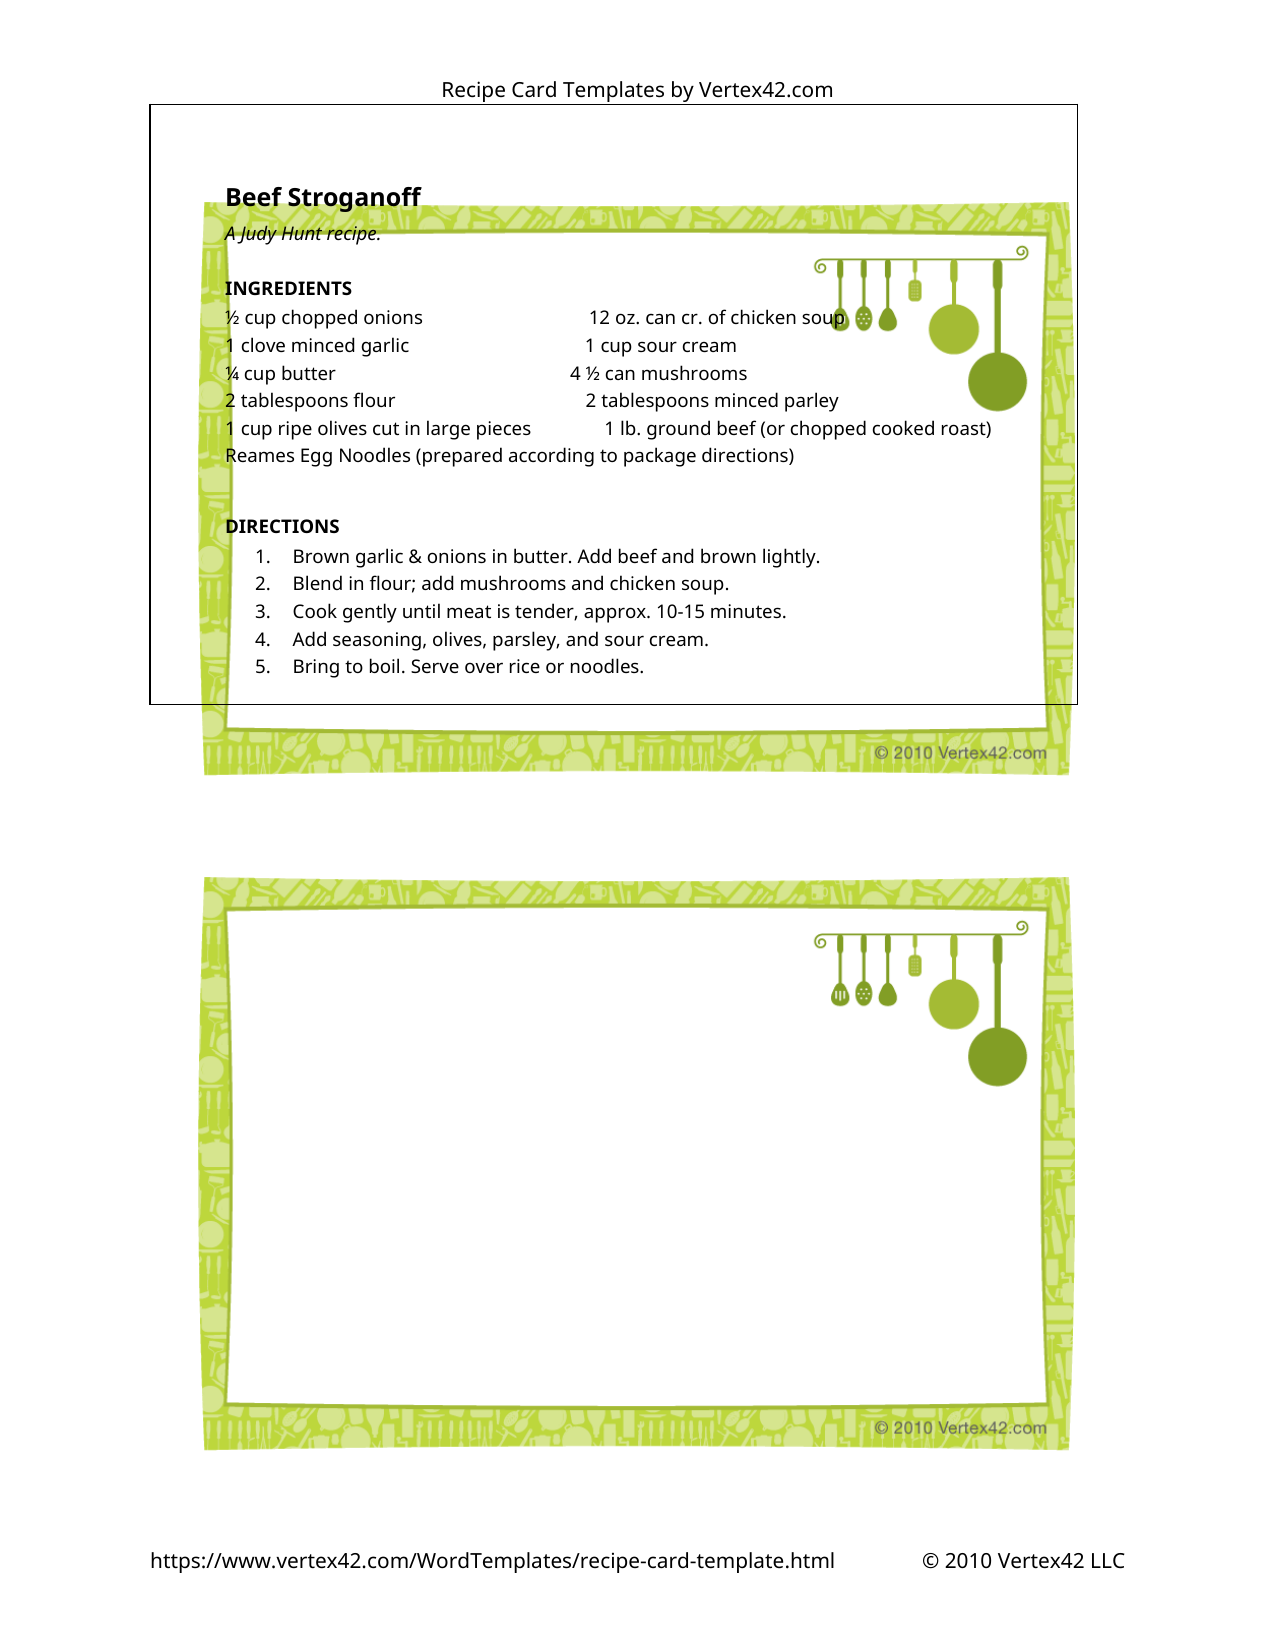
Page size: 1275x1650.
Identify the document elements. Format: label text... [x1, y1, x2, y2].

table_cell [150, 705, 1078, 1303]
table_header Beef Stroganoff A Judy Hunt recipe. INGREDIENTS ½ cup chopped onions 12 oz. can cr. of chicken soup 1 clove minced garlic 1 cup sour cream ¼ cup butter 4 ½ can mushrooms 2 tablespoons flour 2 tablespoons minced parley 1 cup ripe olives cut in large pieces 1 lb. ground beef (or chopped cooked roast) Reames Egg Noodles (prepared according to package directions) DIRECTIONS Brown garlic & onions in butter. Add beef and brown lightly. Blend in flour; add mushrooms and chicken soup. Cook gently until meat is tender, approx. 10-15 minutes. Add seasoning, olives, parsley, and sour cream. Bring to boil. Serve over rice or noodles. [151, 105, 1077, 703]
picture [195, 1303, 1077, 1458]
